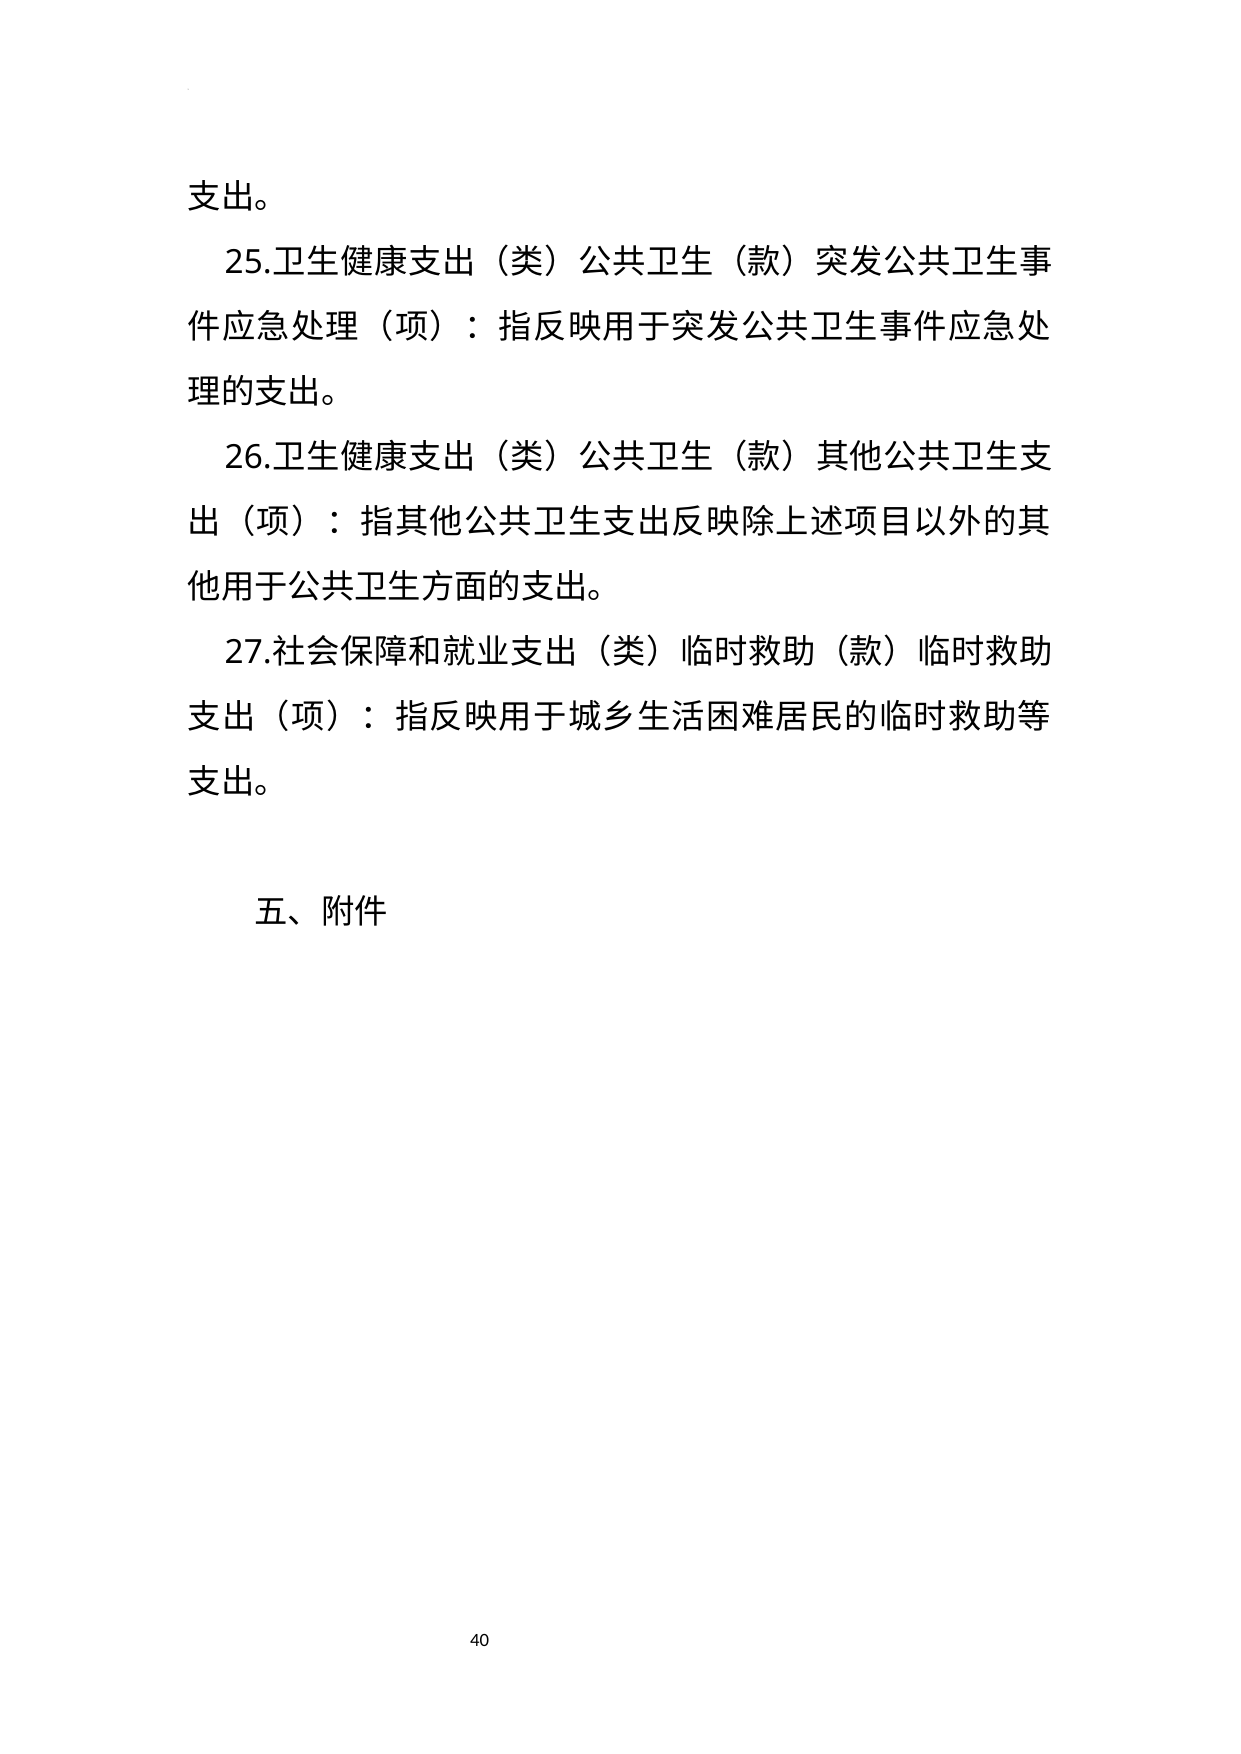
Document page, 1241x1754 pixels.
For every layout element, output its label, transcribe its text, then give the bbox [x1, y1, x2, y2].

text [187, 162, 1053, 812]
text 五、附件 [187, 877, 1053, 942]
